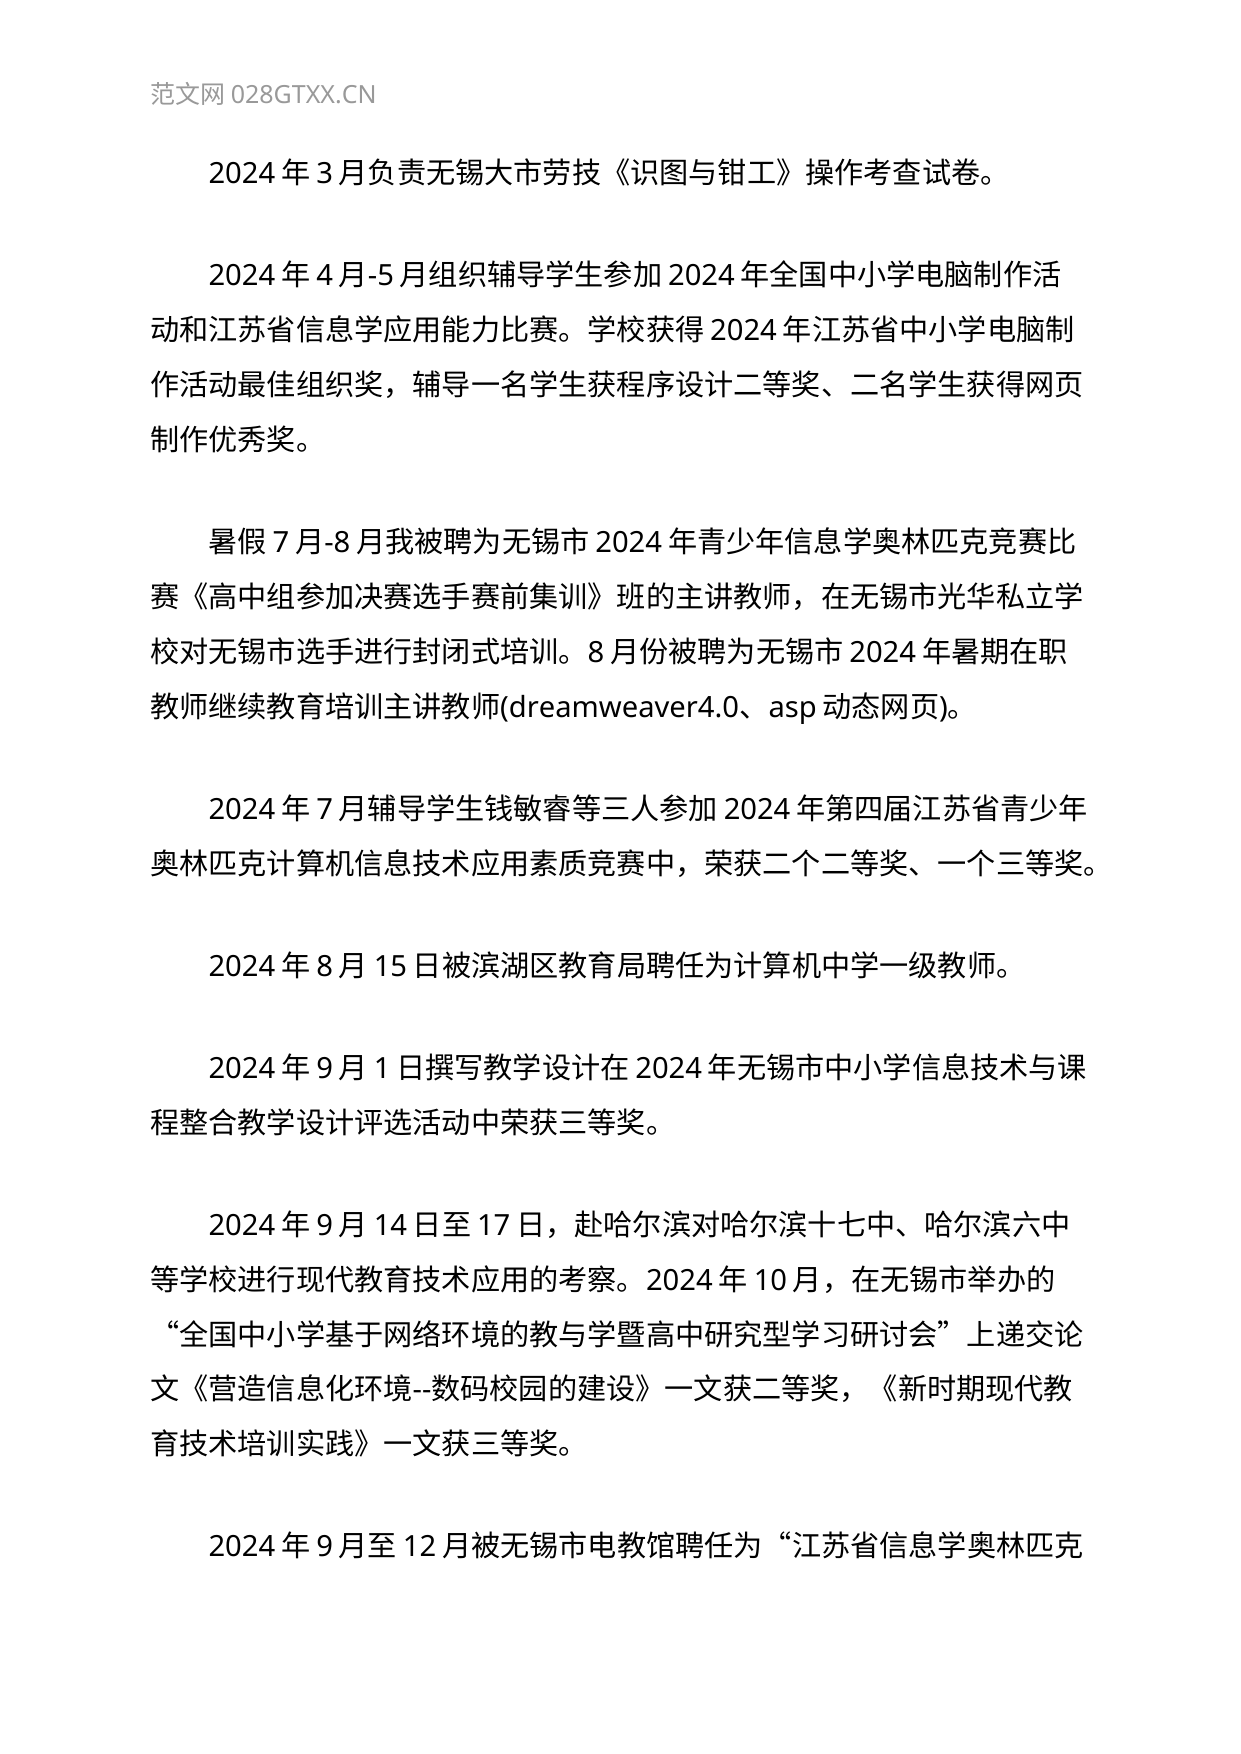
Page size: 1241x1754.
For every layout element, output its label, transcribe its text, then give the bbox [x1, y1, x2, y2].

text 2024年4月-5月组织辅导学生参加2024年全国中小学电脑制作活动和江苏省信息学应用能力比赛。学校获得2024年江苏省中小学电脑制作活动最佳组织奖，辅导一名学生获程序设计二等奖、二名学生获得网页制作优秀奖。 [150, 252, 1090, 459]
text 2024年8月15日被滨湖区教育局聘任为计算机中学一级教师。 [150, 942, 1090, 985]
text 2024年7月辅导学生钱敏睿等三人参加2024年第四届江苏省青少年奥林匹克计算机信息技术应用素质竞赛中，荣获二个二等奖、一个三等奖。 [150, 786, 1090, 883]
text 2024年9月14日至17日，赴哈尔滨对哈尔滨十七中、哈尔滨六中等学校进行现代教育技术应用的考察。2024年10月，在无锡市举办的“全国中小学基于网络环境的教与学暨高中研究型学习研讨会”上递交论文《营造信息化环境--数码校园的建设》一文获二等奖，《新时期现代教育技术培训实践》一文获三等奖。 [150, 1201, 1090, 1463]
text 2024年9月1日撰写教学设计在2024年无锡市中小学信息技术与课程整合教学设计评选活动中荣获三等奖。 [150, 1044, 1090, 1142]
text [150, 1523, 1090, 1565]
text 暑假7月-8月我被聘为无锡市2024年青少年信息学奥林匹克竞赛比赛《高中组参加决赛选手赛前集训》班的主讲教师，在无锡市光华私立学校对无锡市选手进行封闭式培训。8月份被聘为无锡市2024年暑期在职教师继续教育培训主讲教师(dreamweaver4.0、asp动态网页)。 [150, 519, 1090, 726]
text 2024年3月负责无锡大市劳技《识图与钳工》操作考查试卷。 [150, 150, 1090, 192]
